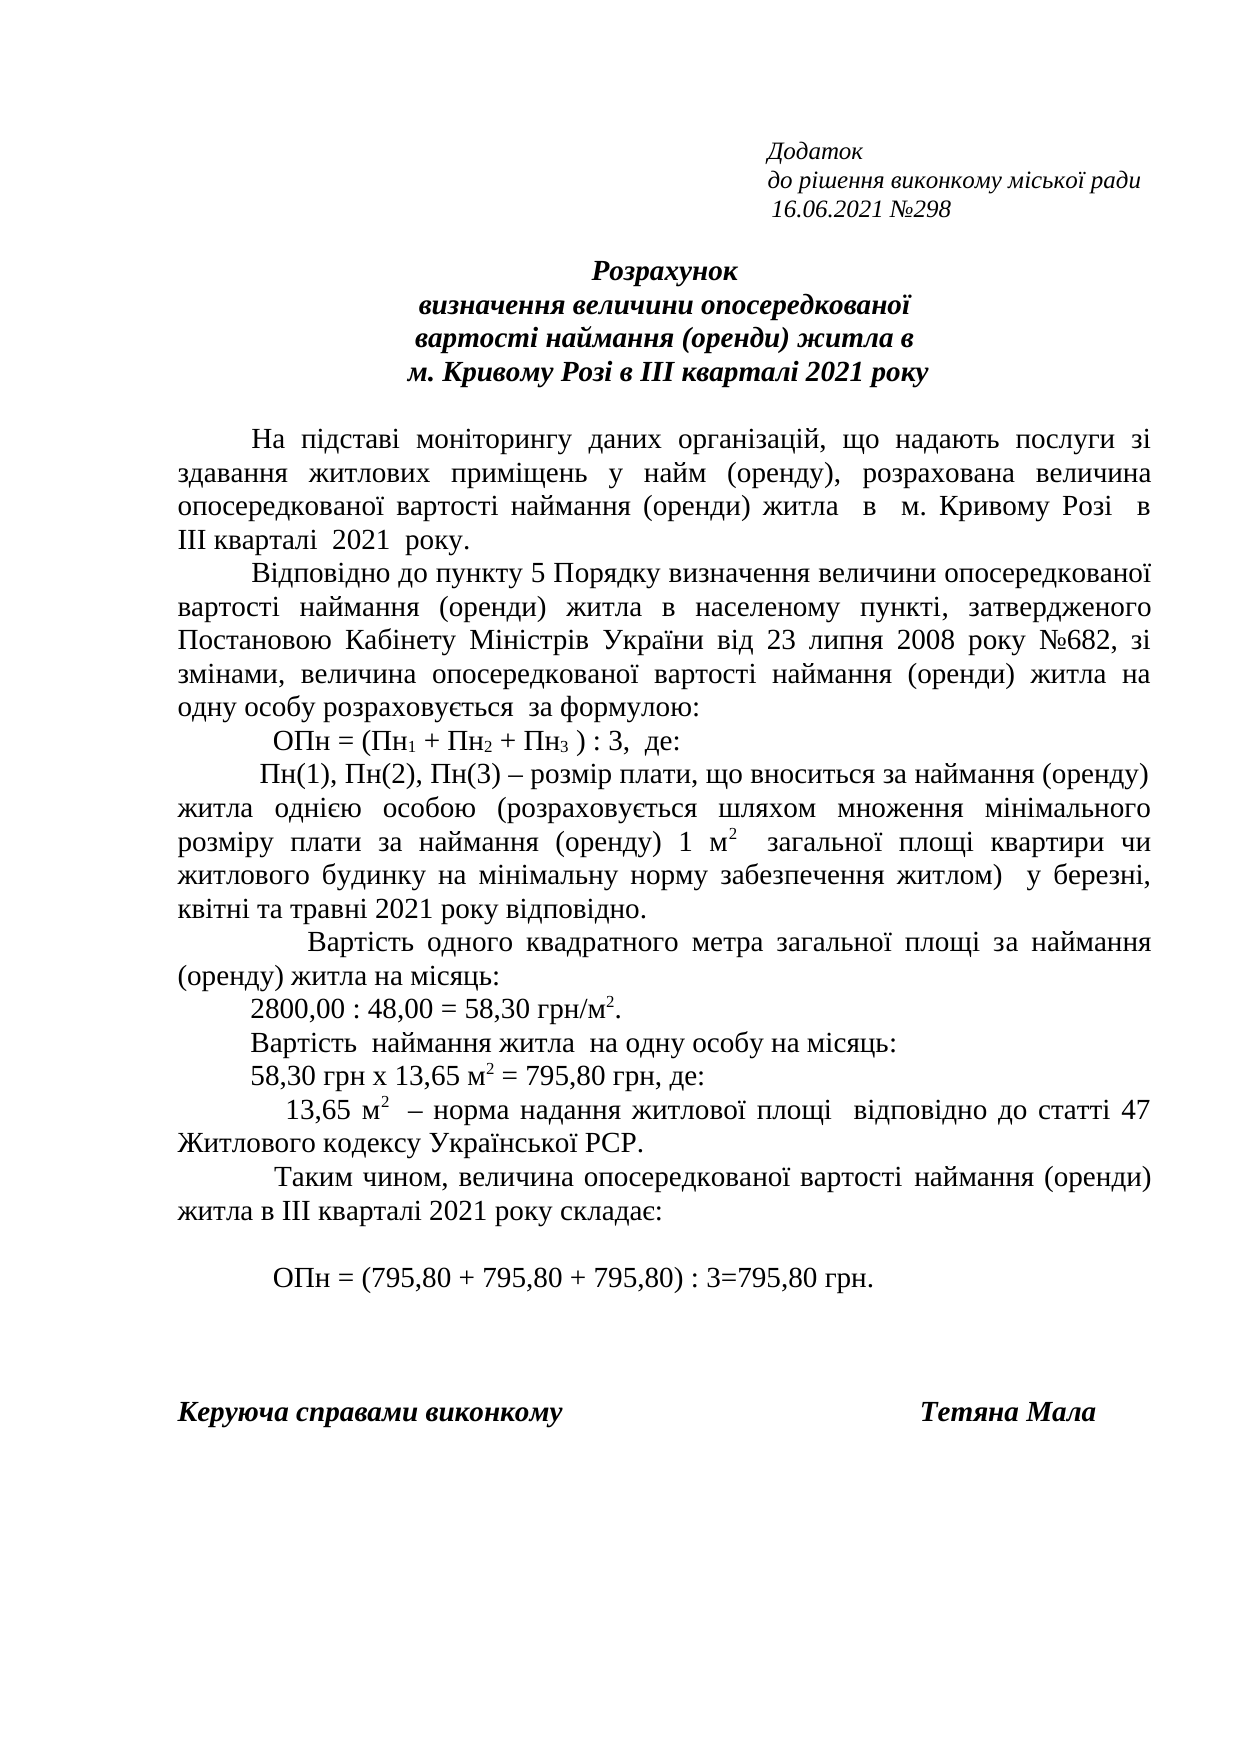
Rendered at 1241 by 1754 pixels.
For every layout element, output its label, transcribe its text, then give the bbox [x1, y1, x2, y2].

text Додаток до рішення виконкому міської ради [767, 136, 1152, 194]
text м. Кривому Розі в ІІІ кварталі 2021 року [177, 354, 1152, 388]
text Керуюча справами виконкому Тетяна Мала [177, 1394, 1152, 1427]
text На підставі моніторингу даних організацій, що надають послуги зі здавання житлових приміщень у найм (оренду), розрахована величина опосередкованої вартості наймання (оренди) житла в м. Кривому Розі в ІІІ кварталі 2021 року. [177, 421, 1152, 555]
text Вартість наймання житла на одну особу на місяць: [177, 1025, 1152, 1058]
text Вартість одного квадратного метра загальної площі за наймання (оренду) житла на місяць: [177, 924, 1152, 991]
text вартості наймання (оренди) житла в [177, 321, 1152, 354]
text ОПн = (795,80 + 795,80 + 795,80) : 3=795,80 грн. [177, 1260, 1152, 1293]
text визначення величини опосередкованої [177, 287, 1152, 321]
text ОПн = (Пн1 + Пн2 + Пн3 ) : 3, де: [177, 723, 1152, 757]
text Розрахунок [177, 253, 1152, 287]
text 58,30 грн х 13,65 м2 = 795,80 грн, де: [177, 1058, 1152, 1092]
text 16.06.2021 №298 [177, 194, 1152, 222]
text Пн(1), Пн(2), Пн(3) – розмір плати, що вноситься за наймання (оренду) житла однією особою (розраховується шляхом множення мінімального розміру плати за наймання (оренду) 1 м2 загальної площі квартири чи житлового будинку на мінімальну норму забезпечення житлом) у березні, квітні та травні 2021 року відповідно. [177, 757, 1152, 924]
text 2800,00 : 48,00 = 58,30 грн/м2. [177, 991, 1152, 1025]
text Відповідно до пункту 5 Порядку визначення величини опосередкованої вартості наймання (оренди) житла в населеному пункті, затвердженого Постановою Кабінету Міністрів України від 23 липня 2008 року №682, зі змінами, величина опосередкованої вартості наймання (оренди) житла на одну особу розраховується за формулою: [177, 555, 1152, 723]
text 13,65 м2 – норма надання житлової площі відповідно до статті 47 Житлового кодексу Української РСР. [177, 1092, 1152, 1159]
text Таким чином, величина опосередкованої вартості наймання (оренди) житла в ІІІ кварталі 2021 року складає: [177, 1159, 1152, 1226]
